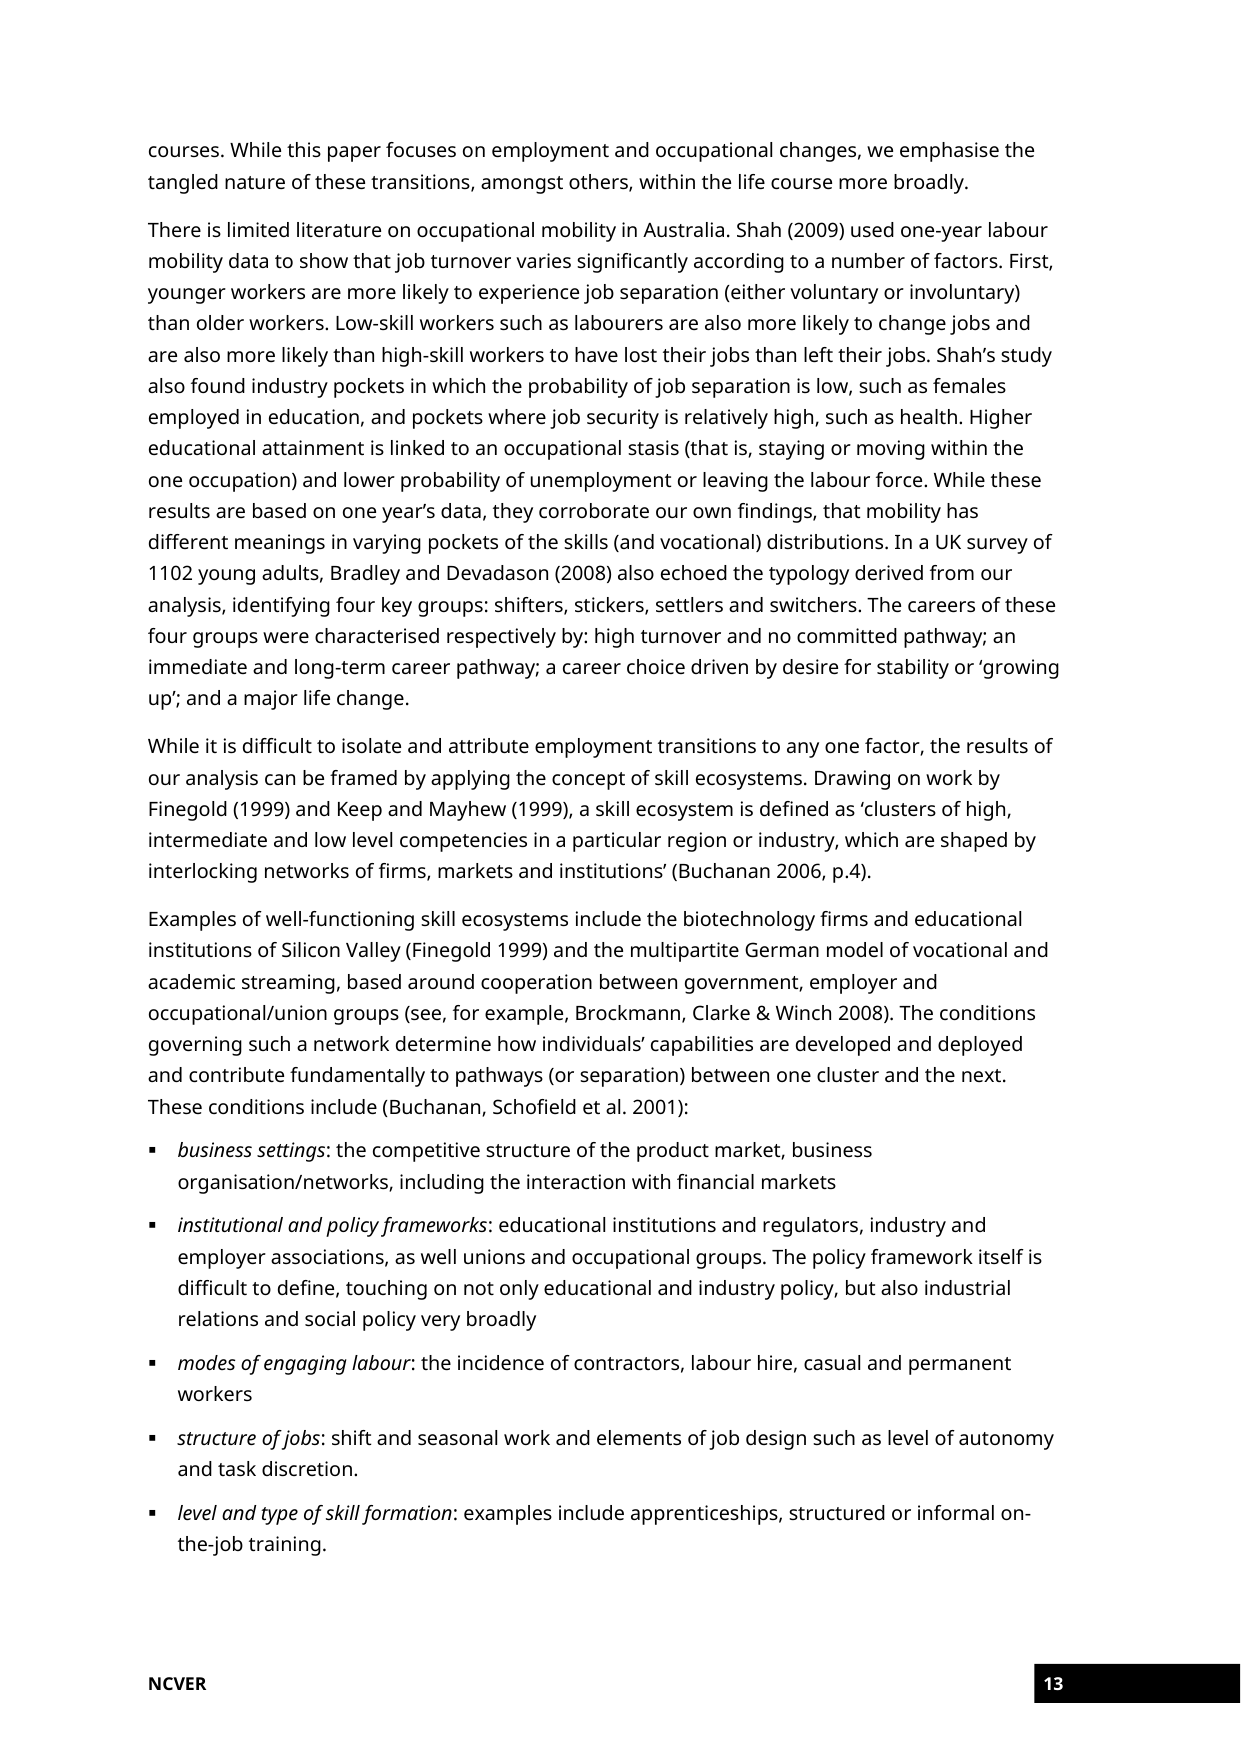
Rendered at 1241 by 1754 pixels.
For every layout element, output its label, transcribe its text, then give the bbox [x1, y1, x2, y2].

text modes of engaging labour: the incidence of contractors, labour hire, casual and permanent workers [148, 1345, 1063, 1408]
text business settings: the competitive structure of the product market, business organisation/networks, including the interaction with financial markets [148, 1133, 1063, 1195]
text structure of jobs: shift and seasonal work and elements of job design such as level of autonomy and task discretion. [148, 1420, 1063, 1483]
text While it is difficult to isolate and attribute employment transitions to any one factor, the results of our analysis can be framed by applying the concept of skill ecosystems. Drawing on work by Finegold (1999) and Keep and Mayhew (1999), a skill ecosystem is defined as ‘clusters of high, intermediate and low level competencies in a particular region or industry, which are shaped by interlocking networks of firms, markets and institutions’ (Buchanan 2006, p.4). [148, 729, 1063, 885]
text level and type of skill formation: examples include apprenticeships, structured or informal on-the-job training. [148, 1495, 1063, 1558]
text Examples of well-functioning skill ecosystems include the biotechnology firms and educational institutions of Silicon Valley (Finegold 1999) and the multipartite German model of vocational and academic streaming, based around cooperation between government, employer and occupational/union groups (see, for example, Brockmann, Clarke & Winch 2008). The conditions governing such a network determine how individuals’ capabilities are developed and deployed and contribute fundamentally to pathways (or separation) between one cluster and the next. These conditions include (Buchanan, Schofield et al. 2001): [148, 902, 1063, 1120]
text There is limited literature on occupational mobility in Australia. Shah (2009) used one-year labour mobility data to show that job turnover varies significantly according to a number of factors. First, younger workers are more likely to experience job separation (either voluntary or involuntary) than older workers. Low-skill workers such as labourers are also more likely to change jobs and are also more likely than high-skill workers to have lost their jobs than left their jobs. Shah’s study also found industry pockets in which the probability of job separation is low, such as females employed in education, and pockets where job security is relatively high, such as health. Higher educational attainment is linked to an occupational stasis (that is, staying or moving within the one occupation) and lower probability of unemployment or leaving the labour force. While these results are based on one year’s data, they corroborate our own findings, that mobility has different meanings in varying pockets of the skills (and vocational) distributions. In a UK survey of 1102 young adults, Bradley and Devadason (2008) also echoed the typology derived from our analysis, identifying four key groups: shifters, stickers, settlers and switchers. The careers of these four groups were characterised respectively by: high turnover and no committed pathway; an immediate and long-term career pathway; a career choice driven by desire for stability or ‘growing up’; and a major life change. [148, 212, 1063, 712]
text institutional and policy frameworks: educational institutions and regulators, industry and employer associations, as well unions and occupational groups. The policy framework itself is difficult to define, touching on not only educational and industry policy, but also industrial relations and social policy very broadly [148, 1208, 1063, 1333]
